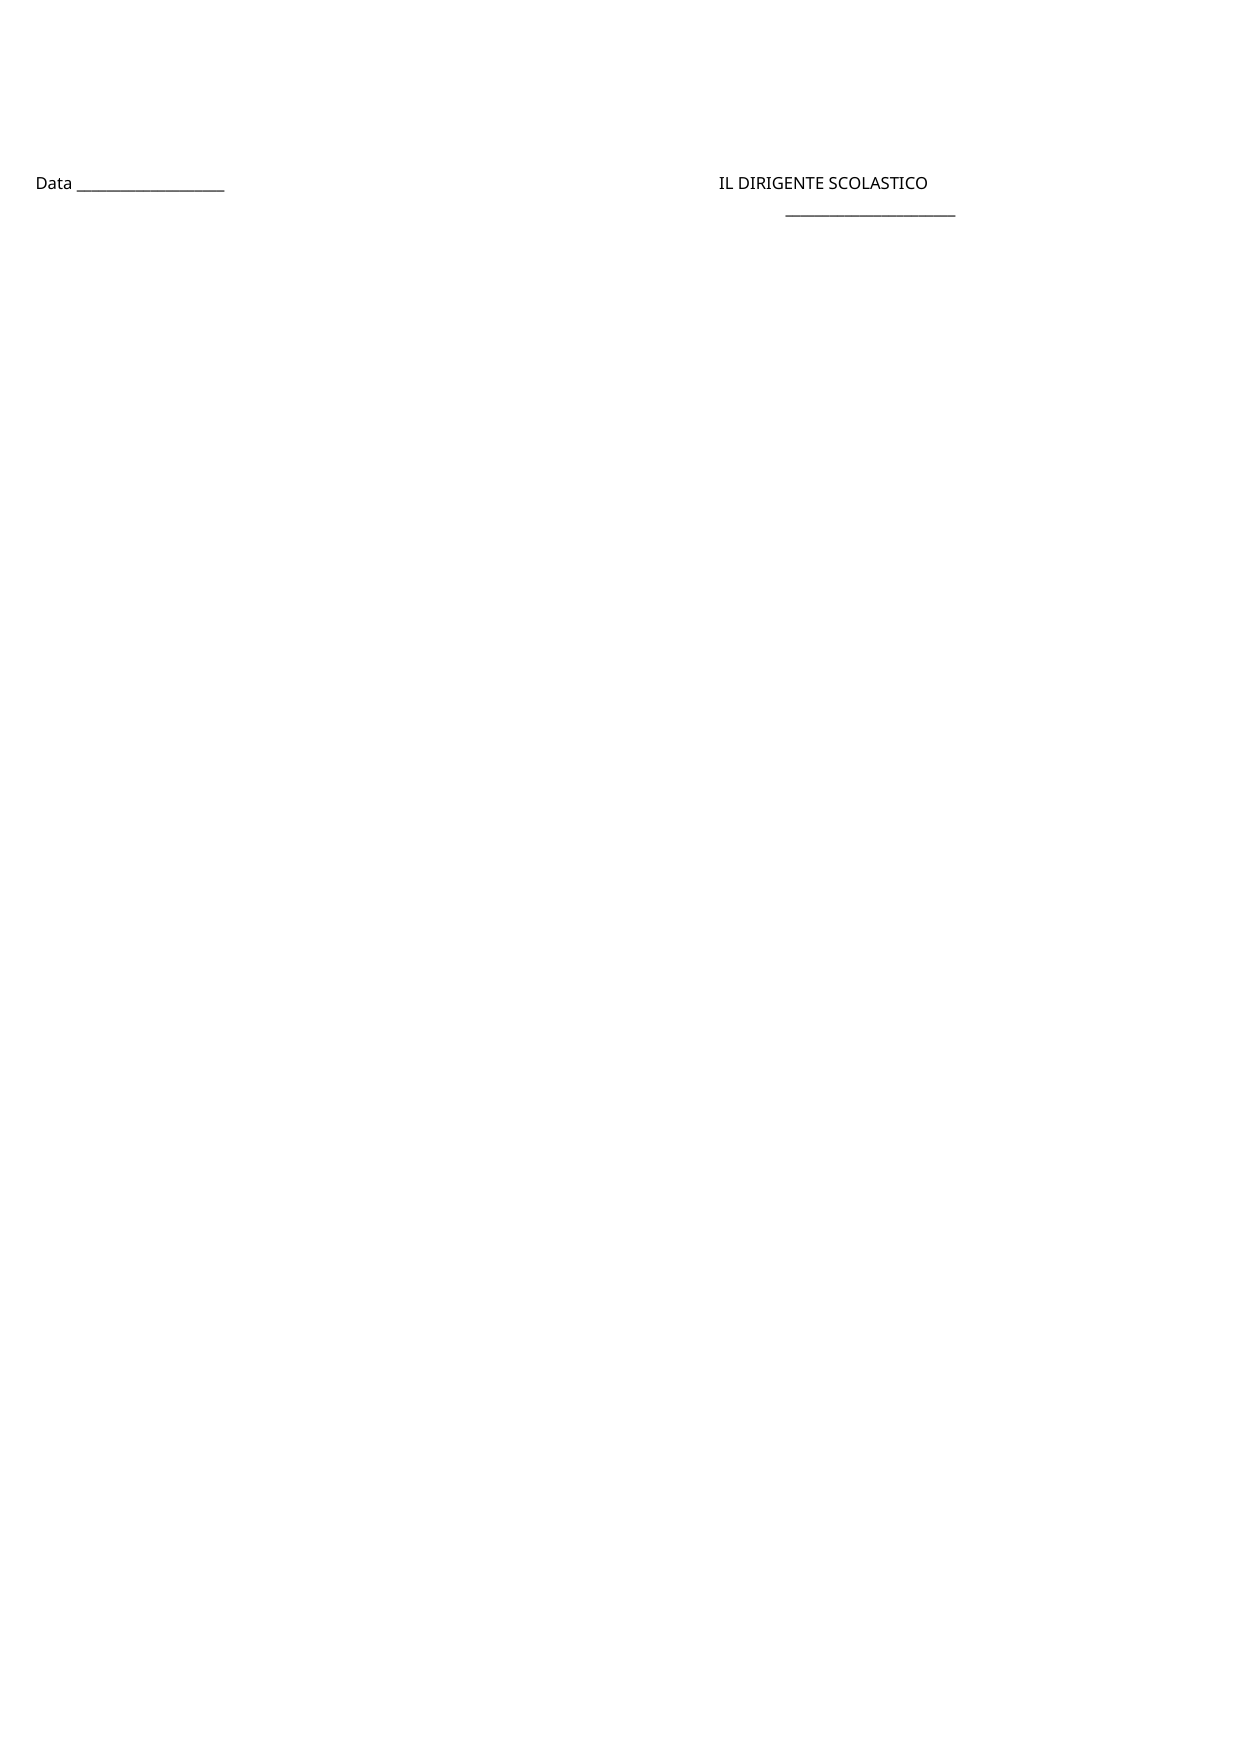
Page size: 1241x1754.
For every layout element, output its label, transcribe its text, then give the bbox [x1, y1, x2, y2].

text _______________________ [35, 195, 1205, 220]
text Data ____________________ IL DIRIGENTE SCOLASTICO [35, 170, 1205, 195]
